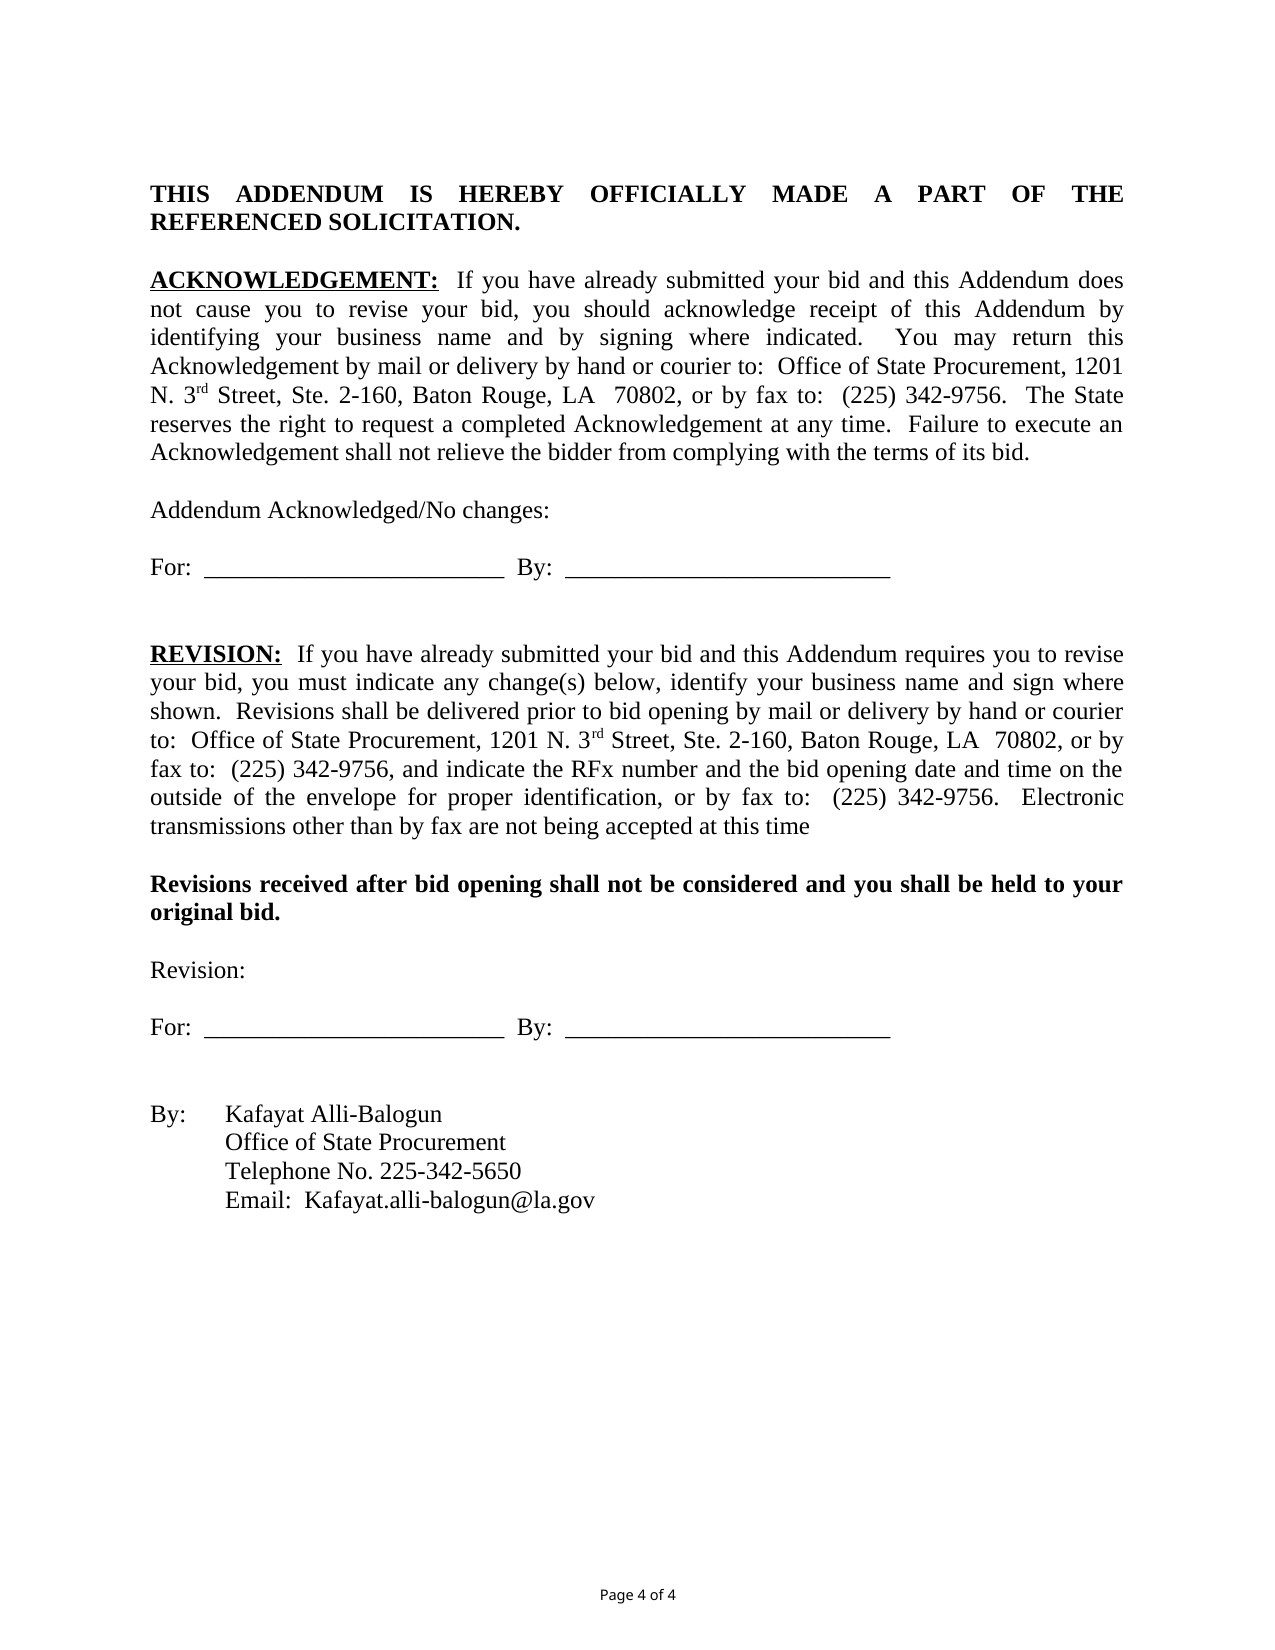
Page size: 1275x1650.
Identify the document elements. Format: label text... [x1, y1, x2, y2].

text Addendum Acknowledged/No changes: [150, 495, 1125, 524]
text For: ________________________ By: __________________________ [150, 1012, 1125, 1041]
text This addendum is hereby officially made a part of the referenced SOLICITATION. [150, 179, 1125, 236]
text Office of State Procurement [150, 1127, 1125, 1156]
text ACKNOWLEDGEMENT: If you have already submitted your bid and this Addendum does not cause you to revise your bid, you should acknowledge receipt of this Addendum by identifying your business name and by signing where indicated. You may return this Acknowledgement by mail or delivery by hand or courier to: Office of State Procurement, 1201 N. 3rd Street, Ste. 2-160, Baton Rouge, LA 70802, or by fax to: (225) 342-9756. The State reserves the right to request a completed Acknowledgement at any time. Failure to execute an Acknowledgement shall not relieve the bidder from complying with the terms of its bid. [150, 265, 1125, 466]
text Telephone No. 225-342-5650 [150, 1156, 1125, 1185]
text Revision: [150, 955, 1125, 984]
text For: ________________________ By: __________________________ [150, 552, 1125, 581]
text REVISION: If you have already submitted your bid and this Addendum requires you to revise your bid, you must indicate any change(s) below, identify your business name and sign where shown. Revisions shall be delivered prior to bid opening by mail or delivery by hand or courier to: Office of State Procurement, 1201 N. 3rd Street, Ste. 2-160, Baton Rouge, LA 70802, or by fax to: (225) 342-9756, and indicate the RFx number and the bid opening date and time on the outside of the envelope for proper identification, or by fax to: (225) 342-9756. Electronic transmissions other than by fax are not being accepted at this time [150, 639, 1125, 840]
text By: Kafayat Alli-Balogun [150, 1099, 1125, 1127]
text Email: Kafayat.alli-balogun@la.gov [150, 1185, 1125, 1214]
text Revisions received after bid opening shall not be considered and you shall be held to your original bid. [150, 869, 1125, 926]
